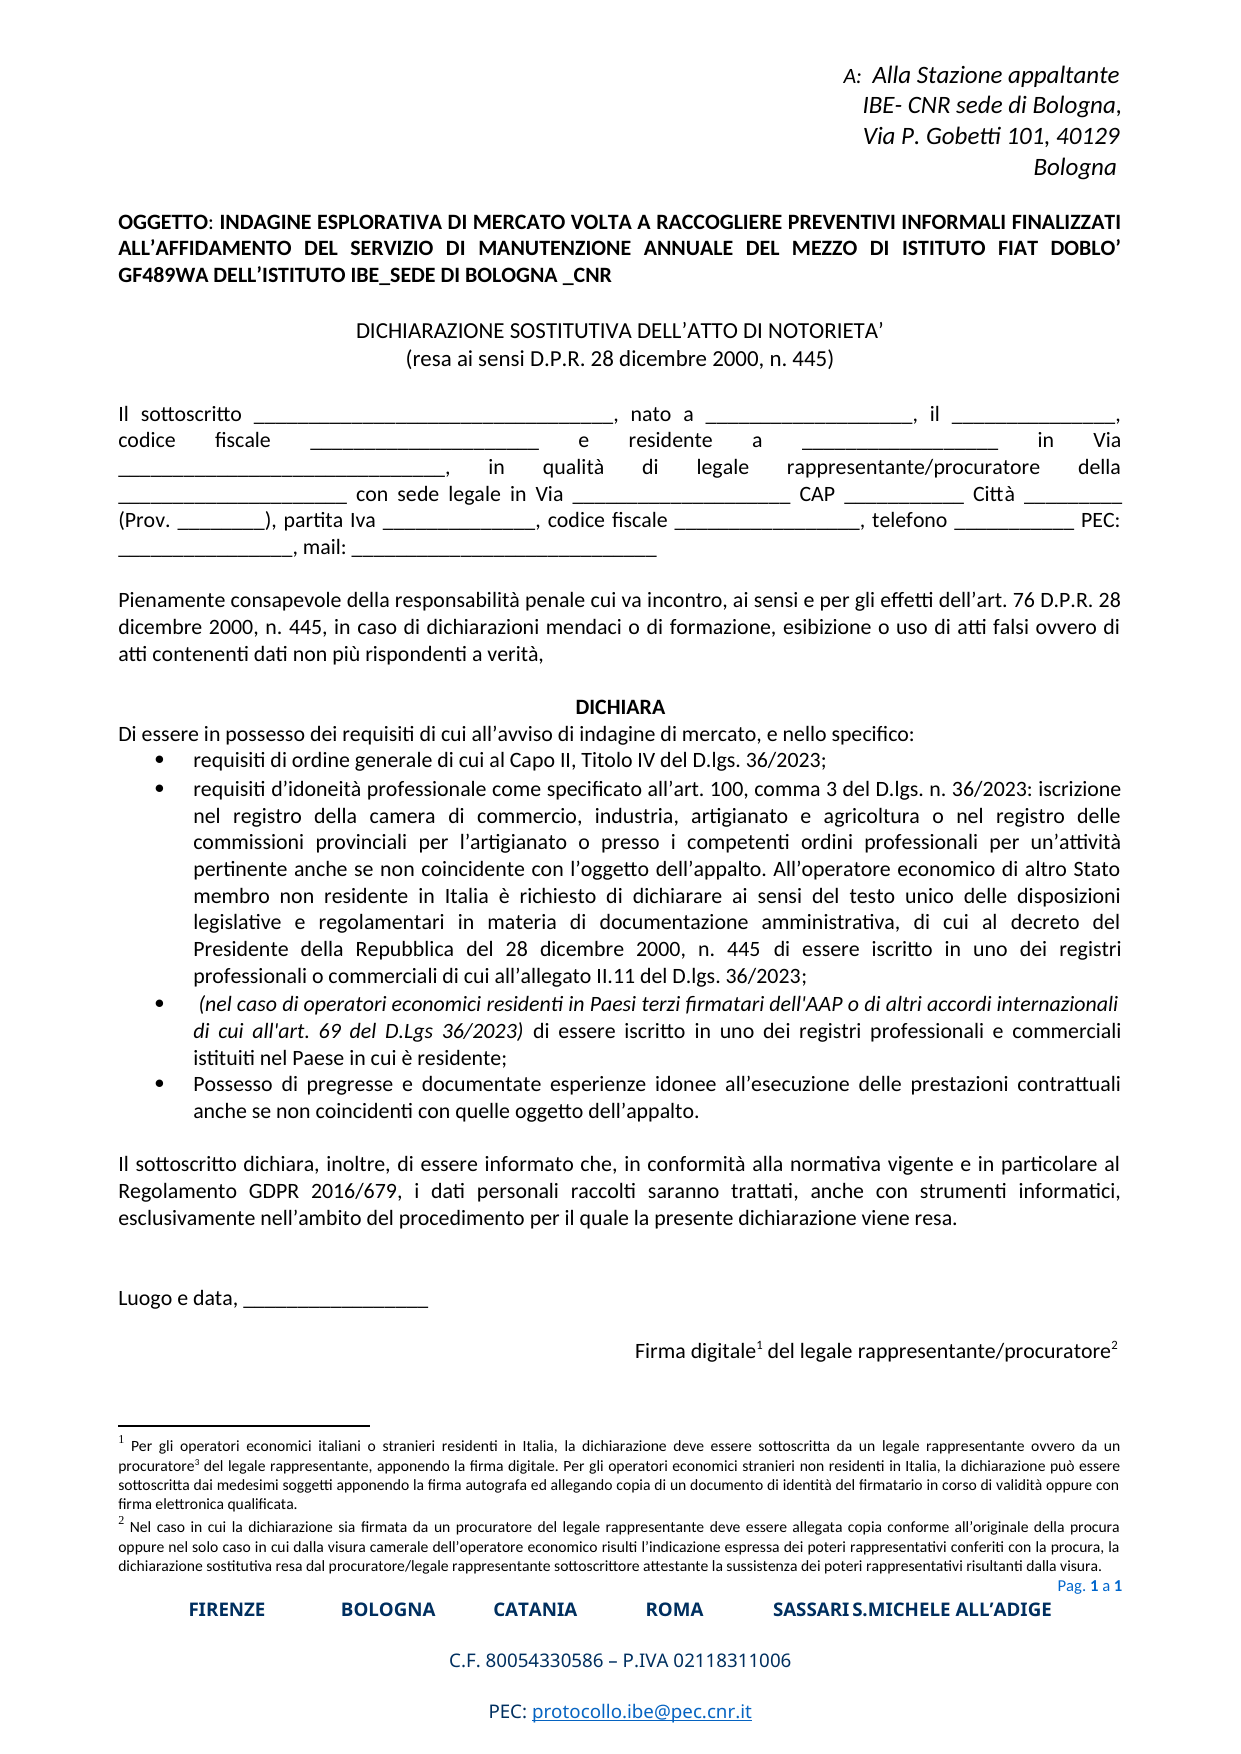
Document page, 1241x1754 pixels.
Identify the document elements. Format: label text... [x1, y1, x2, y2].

text Pienamente consapevole della responsabilità penale cui va incontro, ai sensi e per gli effetti dell’art. 76 D.P.R. 28 dicembre 2000, n. 445, in caso di dichiarazioni mendaci o di formazione, esibizione o uso di atti falsi ovvero di atti contenenti dati non più rispondenti a verità, [118, 587, 1122, 667]
text Luogo e data, _________________ [118, 1284, 1122, 1310]
text Il sottoscritto dichiara, inoltre, di essere informato che, in conformità alla normativa vigente e in particolare al Regolamento GDPR 2016/679, i dati personali raccolti saranno trattati, anche con strumenti informatici, esclusivamente nell’ambito del procedimento per il quale la presente dichiarazione viene resa. [118, 1150, 1122, 1230]
text OGGETTO: INDAGINE ESPLORATIVA DI MERCATO VOLTA A RACCOGLIERE PREVENTIVI INFORMALI FINALIZZATI ALL’AFFIDAMENTO DEL SERVIZIO DI MANUTENZIONE ANNUALE DEL MEZZO DI ISTITUTO FIAT DOBLO’ GF489WA DELL’ISTITUTO IBE_SEDE DI BOLOGNA _CNR [118, 208, 1122, 288]
text Di essere in possesso dei requisiti di cui all’avviso di indagine di mercato, e nello specifico: [118, 720, 1122, 747]
list (nel caso di operatori economici residenti in Paesi terzi firmatari dell'AAP o di altri accordi internazionali di cui all'art. 69 del D.Lgs 36/2023) di essere iscritto in uno dei registri professionali e commerciali istituiti nel Paese in cui è residente; [156, 990, 1122, 1070]
text Bologna [118, 151, 1119, 181]
list requisiti di ordine generale di cui al Capo II, Titolo IV del D.lgs. 36/2023; [156, 747, 1122, 773]
text Via P. Gobetti 101, 40129 [118, 120, 1122, 151]
text (resa ai sensi D.P.R. 28 dicembre 2000, n. 445) [118, 344, 1122, 372]
text A: Alla Stazione appaltante [118, 59, 1122, 89]
list requisiti d’idoneità professionale come specificato all’art. 100, comma 3 del D.lgs. n. 36/2023: iscrizione nel registro della camera di commercio, industria, artigianato e agricoltura o nel registro delle commissioni provinciali per l’artigianato o presso i competenti ordini professionali per un’attività pertinente anche se non coincidente con l’oggetto dell’appalto. All’operatore economico di altro Stato membro non residente in Italia è richiesto di dichiarare ai sensi del testo unico delle disposizioni legislative e regolamentari in materia di documentazione amministrativa, di cui al decreto del Presidente della Repubblica del 28 dicembre 2000, n. 445 di essere iscritto in uno dei registri professionali o commerciali di cui all’allegato II.11 del D.lgs. 36/2023; [156, 775, 1122, 988]
text IBE- CNR sede di Bologna, [118, 89, 1122, 120]
list Possesso di pregresse e documentate esperienze idonee all’esecuzione delle prestazioni contrattuali anche se non coincidenti con quelle oggetto dell’appalto. [156, 1070, 1122, 1124]
text Il sottoscritto _________________________________, nato a ___________________, il _______________, codice fiscale _____________________ e residente a __________________ in Via ______________________________, in qualità di legale rappresentante/procuratore della _____________________ con sede legale in Via ____________________ CAP ___________ Città _________ (Prov. ________), partita Iva ______________, codice fiscale _________________, telefono ___________ PEC: ________________, mail: ____________________________ [118, 400, 1122, 560]
text DICHIARAZIONE SOSTITUTIVA DELL’ATTO DI NOTORIETA’ [118, 316, 1122, 344]
text DICHIARA [118, 693, 1122, 720]
text Firma digitale del legale rappresentante/procuratore [635, 1337, 1122, 1364]
